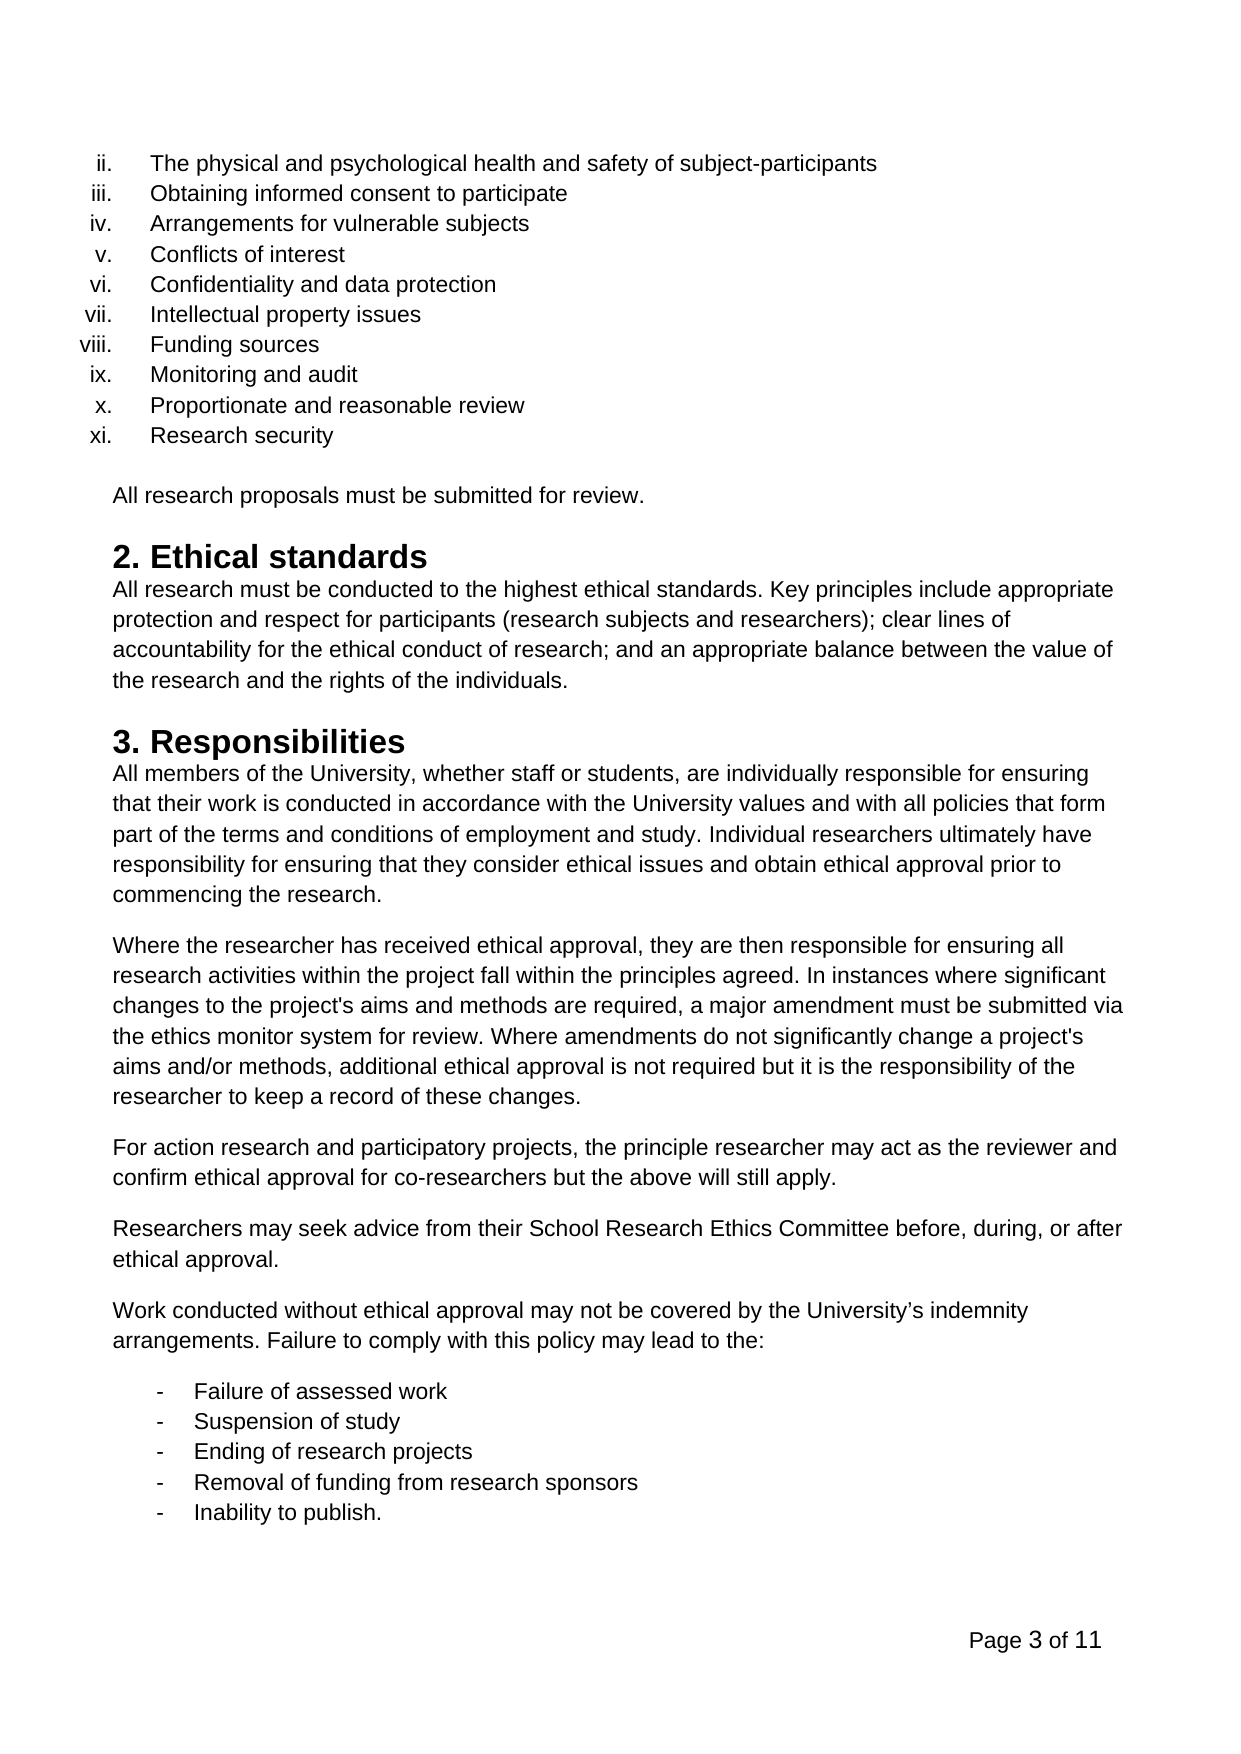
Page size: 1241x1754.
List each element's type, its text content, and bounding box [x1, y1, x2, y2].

list Research security [112, 422, 1128, 448]
text All research proposals must be submitted for review. [112, 482, 1128, 509]
list Responsibilities [112, 722, 1128, 760]
list Proportionate and reasonable review [112, 392, 1128, 418]
list Funding sources [112, 331, 1128, 358]
text For action research and participatory projects, the principle researcher may act as the reviewer and confirm ethical approval for co-researchers but the above will still apply. [112, 1134, 1128, 1191]
text All members of the University, whether staff or students, are individually responsible for ensuring that their work is conducted in accordance with the University values and with all policies that form part of the terms and conditions of employment and study. Individual researchers ultimately have responsibility for ensuring that they consider ethical issues and obtain ethical approval prior to commencing the research. [112, 760, 1128, 907]
list Arrangements for vulnerable subjects [112, 210, 1128, 237]
list Ending of research projects [156, 1438, 1128, 1465]
list Suspension of study [156, 1408, 1128, 1434]
text Researchers may seek advice from their School Research Ethics Committee before, during, or after ethical approval. [112, 1215, 1128, 1272]
list Removal of funding from research sponsors [156, 1468, 1128, 1495]
text All research must be conducted to the highest ethical standards. Key principles include appropriate protection and respect for participants (research subjects and researchers); clear lines of accountability for the ethical conduct of research; and an appropriate balance between the value of the research and the rights of the individuals. [112, 576, 1128, 693]
list Obtaining informed consent to participate [112, 180, 1128, 207]
list Confidentiality and data protection [112, 271, 1128, 297]
text Work conducted without ethical approval may not be covered by the University’s indemnity arrangements. Failure to comply with this policy may lead to the: [112, 1297, 1128, 1353]
list Inability to publish. [156, 1499, 1128, 1525]
list Monitoring and audit [112, 361, 1128, 388]
list Conflicts of interest [112, 241, 1128, 267]
list Failure of assessed work [156, 1378, 1128, 1404]
text Where the researcher has received ethical approval, they are then responsible for ensuring all research activities within the project fall within the principles agreed. In instances where significant changes to the project's aims and methods are required, a major amendment must be submitted via the ethics monitor system for review. Where amendments do not significantly change a project's aims and/or methods, additional ethical approval is not required but it is the responsibility of the researcher to keep a record of these changes. [112, 932, 1128, 1109]
list Intellectual property issues [112, 301, 1128, 327]
list Ethical standards [112, 537, 1128, 576]
list The physical and psychological health and safety of subject-participants [112, 150, 1128, 176]
